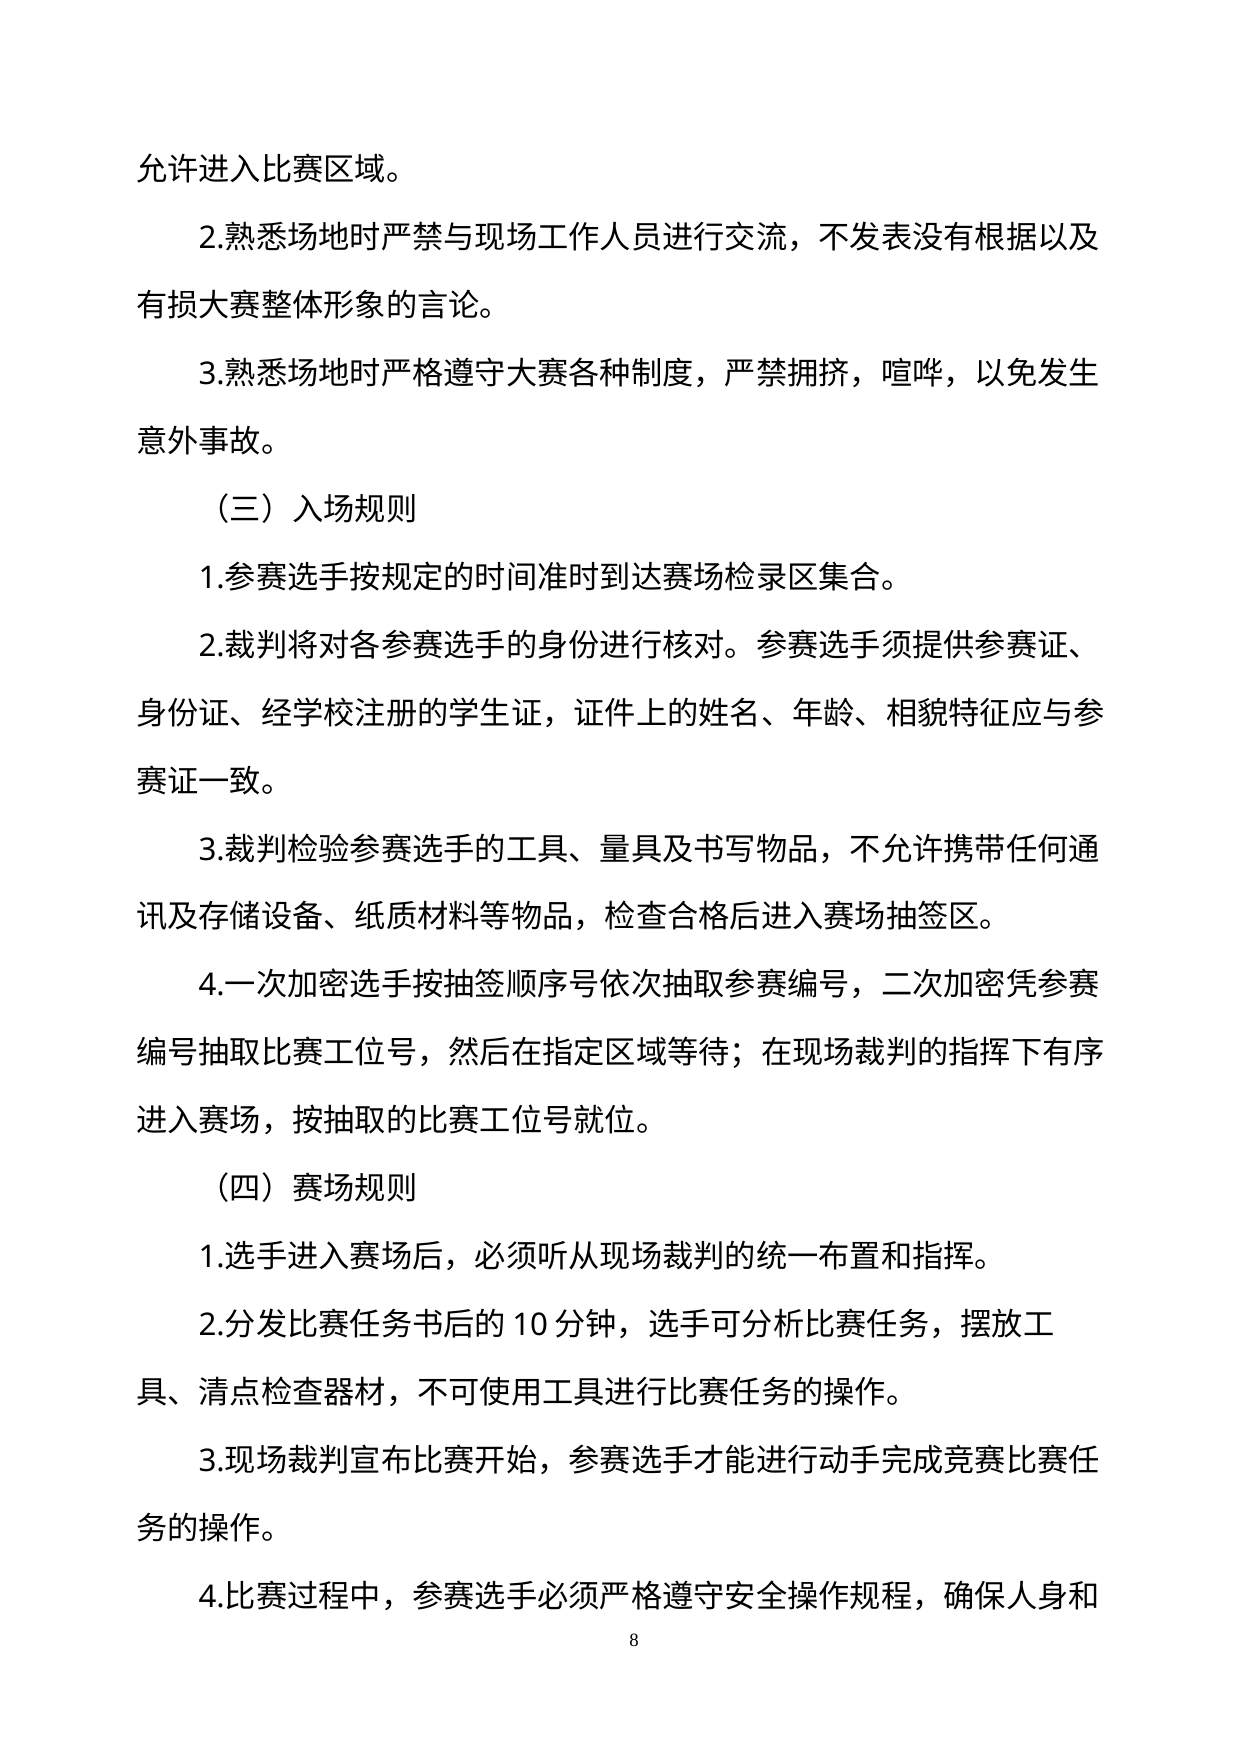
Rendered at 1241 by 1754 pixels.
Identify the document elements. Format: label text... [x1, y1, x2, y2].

text 2.裁判将对各参赛选手的身份进行核对。参赛选手须提供参赛证、身份证、经学校注册的学生证，证件上的姓名、年龄、相貌特征应与参赛证一致。 [136, 609, 1116, 812]
subtitle （三）入场规则 [136, 473, 1116, 541]
text 1.参赛选手按规定的时间准时到达赛场检录区集合。 [136, 541, 1116, 609]
text 3.裁判检验参赛选手的工具、量具及书写物品，不允许携带任何通讯及存储设备、纸质材料等物品，检查合格后进入赛场抽签区。 [136, 812, 1116, 948]
text 3.熟悉场地时严格遵守大赛各种制度，严禁拥挤，喧哗，以免发生意外事故。 [136, 337, 1116, 473]
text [136, 133, 1116, 201]
text 4.一次加密选手按抽签顺序号依次抽取参赛编号，二次加密凭参赛编号抽取比赛工位号，然后在指定区域等待；在现场裁判的指挥下有序进入赛场，按抽取的比赛工位号就位。 [136, 948, 1116, 1152]
text 1.选手进入赛场后，必须听从现场裁判的统一布置和指挥。 [136, 1220, 1116, 1288]
text 2.熟悉场地时严禁与现场工作人员进行交流，不发表没有根据以及有损大赛整体形象的言论。 [136, 201, 1116, 337]
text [136, 1559, 1116, 1627]
text 2.分发比赛任务书后的10分钟，选手可分析比赛任务，摆放工具、清点检查器材，不可使用工具进行比赛任务的操作。 [136, 1288, 1116, 1424]
text 3.现场裁判宣布比赛开始，参赛选手才能进行动手完成竞赛比赛任务的操作。 [136, 1424, 1116, 1559]
subtitle （四）赛场规则 [136, 1152, 1116, 1220]
